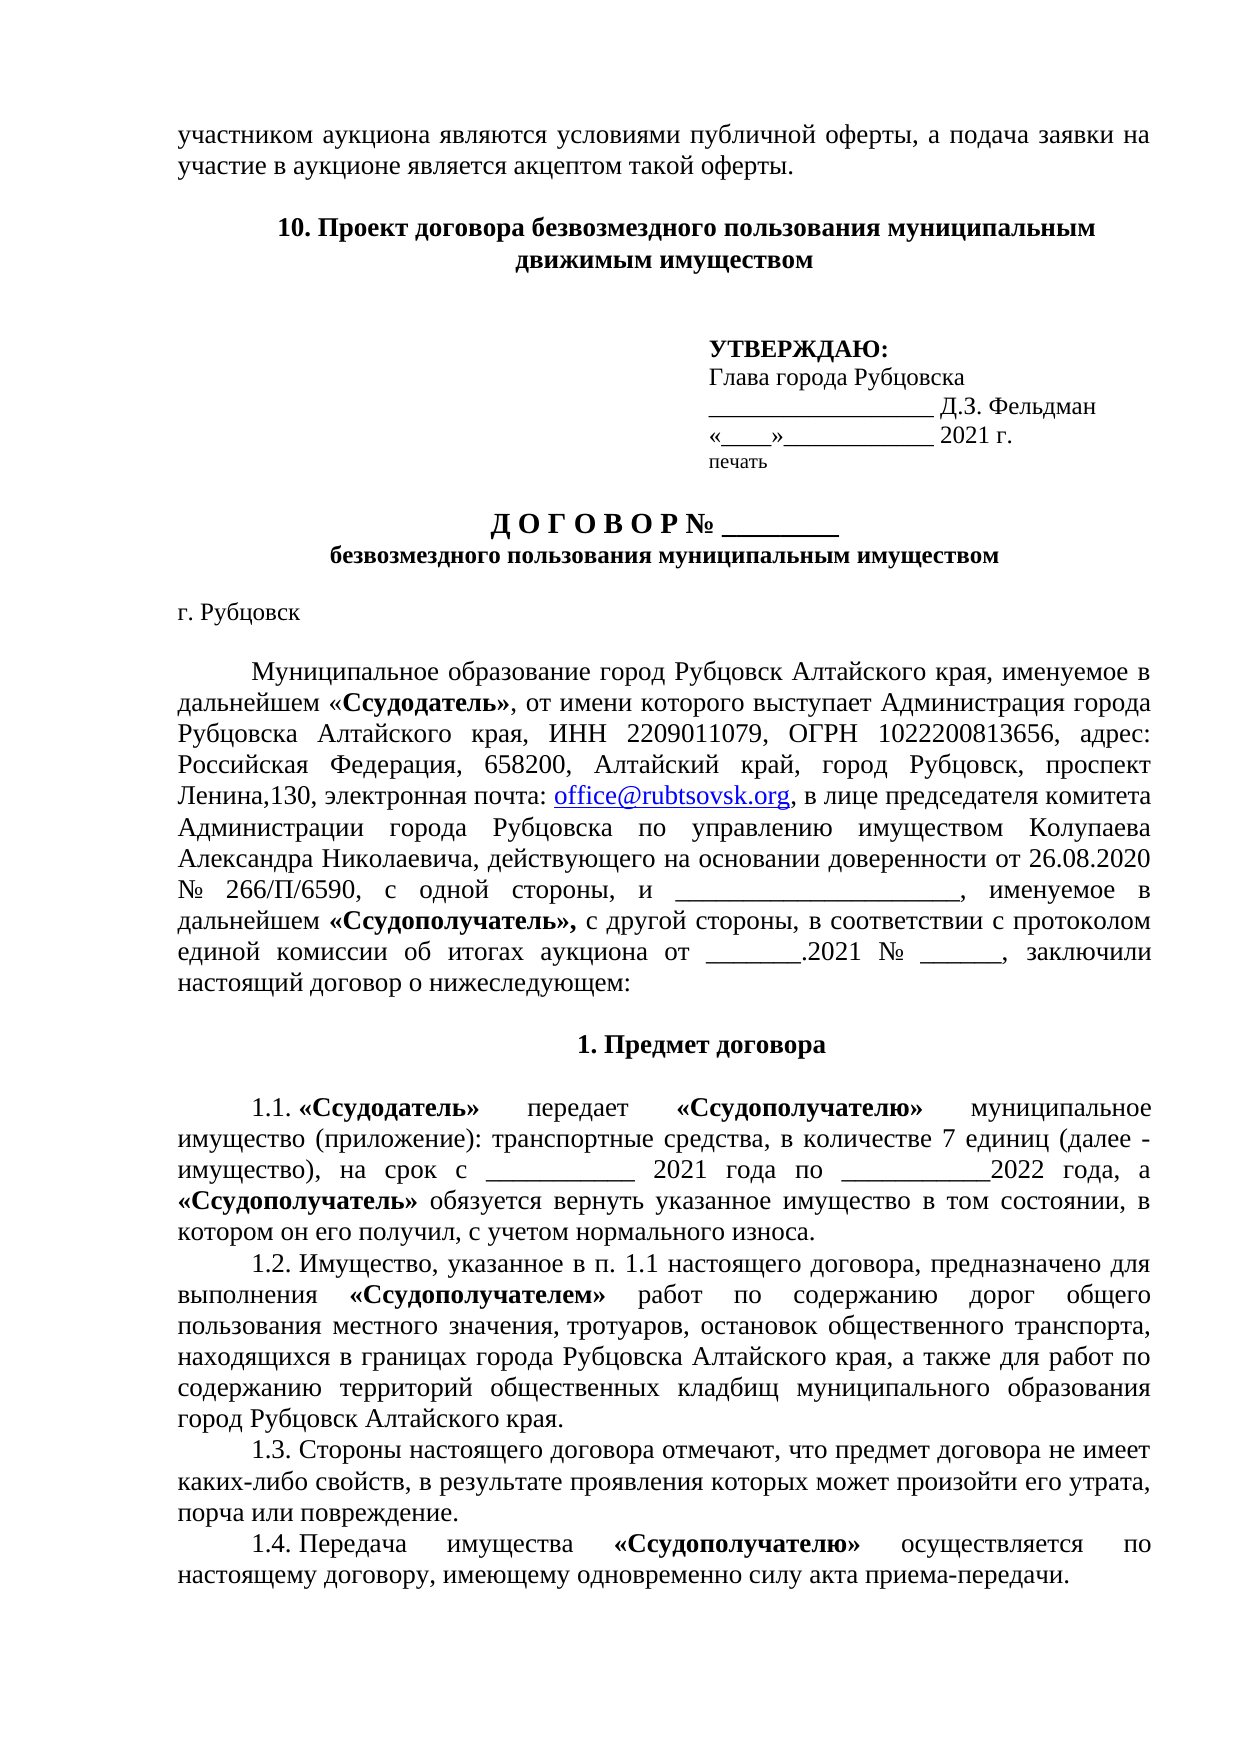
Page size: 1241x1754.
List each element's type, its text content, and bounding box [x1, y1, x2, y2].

text безвозмездного пользования муниципальным имуществом [177, 540, 1152, 569]
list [177, 118, 1152, 180]
text Глава города Рубцовска [709, 362, 1152, 391]
text печать [709, 449, 1152, 473]
text Муниципальное образование город Рубцовск Алтайского края, именуемое в дальнейшем «Ссудодатель», от имени которого выступает Администрация города Рубцовска Алтайского края, ИНН 2209011079, ОГРН 1022200813656, адрес: Российская Федерация, 658200, Алтайский край, город Рубцовск, проспект Ленина,130, электронная почта: office@rubtsovsk.org, в лице председателя комитета Администрации города Рубцовска по управлению имуществом Колупаева Александра Николаевича, действующего на основании доверенности от 26.08.2020 № 266/П/6590, с одной стороны, и _____________________, именуемое в дальнейшем «Ссудополучатель», с другой стороны, в соответствии с протоколом единой комиссии об итогах аукциона от _______.2021 № ______, заключили настоящий договор о нижеследующем: [177, 655, 1152, 997]
list Имущество, указанное в п. 1.1 настоящего договора, предназначено для выполнения «Ссудополучателем» работ по содержанию дорог общего пользования местного значения, тротуаров, остановок общественного транспорта, находящихся в границах города Рубцовска Алтайского края, а также для работ по содержанию территорий общественных кладбищ муниципального образования город Рубцовск Алтайского края. [177, 1247, 1152, 1433]
list «Ссудодатель» передает «Ссудополучателю» муниципальное имущество (приложение): транспортные средства, в количестве 7 единиц (далее - имущество), на срок с ___________ 2021 года по ___________2022 года, а «Ссудополучатель» обязуется вернуть указанное имущество в том состоянии, в котором он его получил, с учетом нормального износа. [177, 1091, 1152, 1247]
text 10. Проект договора безвозмездного пользования муниципальным движимым имуществом [177, 212, 1152, 274]
list Стороны настоящего договора отмечают, что предмет договора не имеет каких-либо свойств, в результате проявления которых может произойти его утрата, порча или повреждение. [177, 1433, 1152, 1527]
text УТВЕРЖДАЮ: [709, 334, 1152, 362]
list Передача имущества «Ссудополучателю» осуществляется по настоящему договору, имеющему одновременно силу акта приема-передачи. [177, 1527, 1152, 1589]
text «____»____________ 2021 г. [709, 420, 1152, 449]
text Д О Г О В О Р № ________ [177, 506, 1152, 540]
text 1. Предмет договора [177, 1029, 1152, 1060]
text __________________ Д.З. Фельдман [709, 391, 1152, 420]
text г. Рубцовск [177, 597, 1152, 626]
